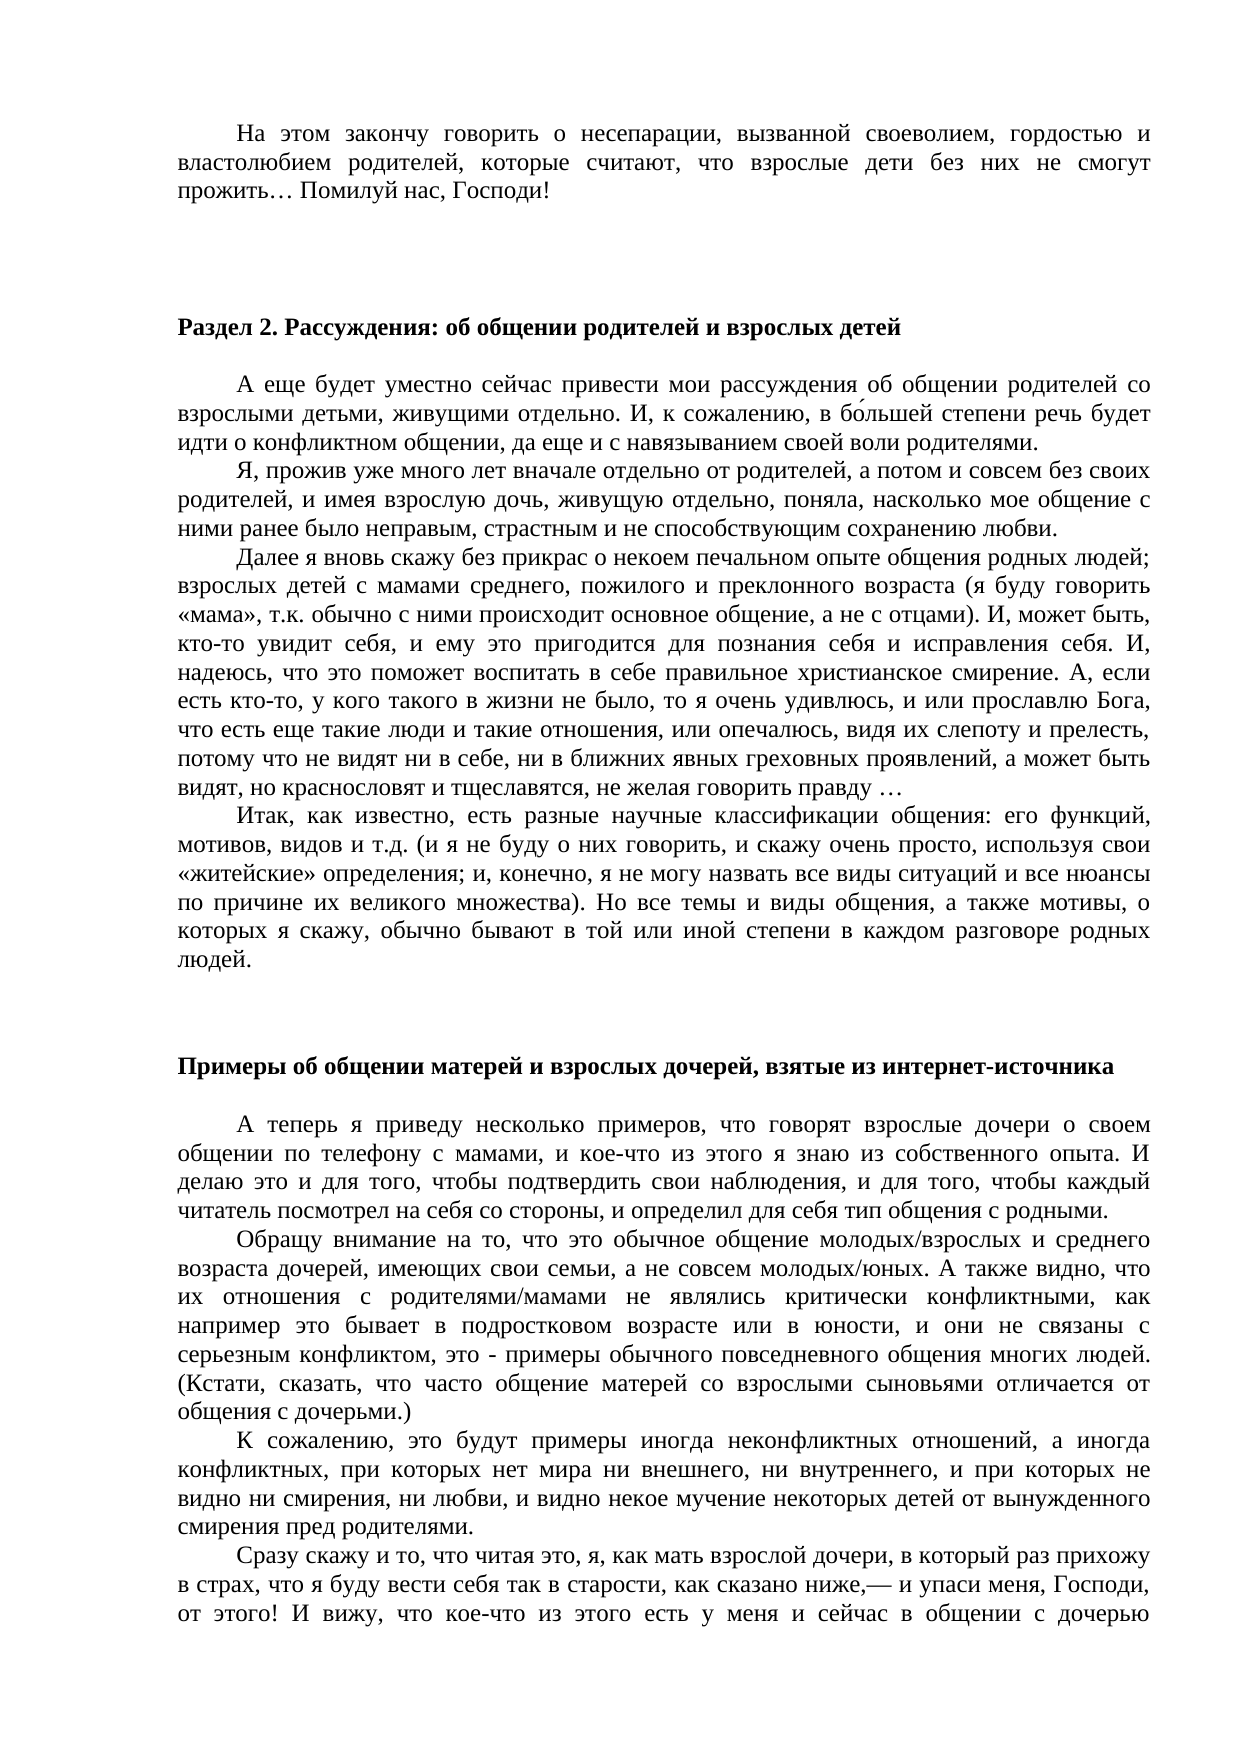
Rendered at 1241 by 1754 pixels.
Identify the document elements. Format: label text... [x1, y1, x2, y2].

text Далее я вновь скажу без прикрас о некоем печальном опыте общения родных людей; взрослых детей с мамами среднего, пожилого и преклонного возраста (я буду говорить «мама», т.к. обычно с ними происходит основное общение, а не с отцами). И, может быть, кто-то увидит себя, и ему это пригодится для познания себя и исправления себя. И, надеюсь, что это поможет воспитать в себе правильное христианское смирение. А, если есть кто-то, у кого такого в жизни не было, то я очень удивлюсь, и или прославлю Бога, что есть еще такие люди и такие отношения, или опечалюсь, видя их слепоту и прелесть, потому что не видят ни в себе, ни в ближних явных греховных проявлений, а может быть видят, но краснословят и тщеславятся, не желая говорить правду … [177, 542, 1152, 801]
text Я, прожив уже много лет вначале отдельно от родителей, а потом и совсем без своих родителей, и имея взрослую дочь, живущую отдельно, поняла, насколько мое общение с ними ранее было неправым, страстным и не способствующим сохранению любви. [177, 456, 1152, 542]
text На этом закончу говорить о несепарации, вызванной своеволием, гордостью и властолюбием родителей, которые считают, что взрослые дети без них не смогут прожить… Помилуй нас, Господи! [177, 118, 1152, 204]
text К сожалению, это будут примеры иногда неконфликтных отношений, а иногда конфликтных, при которых нет мира ни внешнего, ни внутреннего, и при которых не видно ни смирения, ни любви, и видно некое мучение некоторых детей от вынужденного смирения пред родителями. [177, 1425, 1152, 1540]
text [177, 1540, 1152, 1626]
text А теперь я приведу несколько примеров, что говорят взрослые дочери о своем общении по телефону с мамами, и кое-что из этого я знаю из собственного опыта. И делаю это и для того, чтобы подтвердить свои наблюдения, и для того, чтобы каждый читатель посмотрел на себя со стороны, и определил для себя тип общения с родными. [177, 1109, 1152, 1224]
subtitle Примеры об общении матерей и взрослых дочерей, взятые из интернет-источника [177, 1051, 1152, 1080]
text Итак, как известно, есть разные научные классификации общения: его функций, мотивов, видов и т.д. (и я не буду о них говорить, и скажу очень просто, используя свои «житейские» определения; и, конечно, я не могу назвать все виды ситуаций и все нюансы по причине их великого множества). Но все темы и виды общения, а также мотивы, о которых я скажу, обычно бывают в той или иной степени в каждом разговоре родных людей. [177, 801, 1152, 973]
text Обращу внимание на то, что это обычное общение молодых/взрослых и среднего возраста дочерей, имеющих свои семьи, а не совсем молодых/юных. А также видно, что их отношения с родителями/мамами не являлись критически конфликтными, как например это бывает в подростковом возрасте или в юности, и они не связаны с серьезным конфликтом, это - примеры обычного повседневного общения многих людей. (Кстати, сказать, что часто общение матерей со взрослыми сыновьями отличается от общения с дочерьми.) [177, 1224, 1152, 1425]
subtitle Раздел 2. Рассуждения: об общении родителей и взрослых детей [177, 312, 1152, 341]
text А еще будет уместно сейчас привести мои рассуждения об общении родителей со взрослыми детьми, живущими отдельно. И, к сожалению, в бо́льшей степени речь будет идти о конфликтном общении, да еще и с навязыванием своей воли родителями. [177, 369, 1152, 456]
